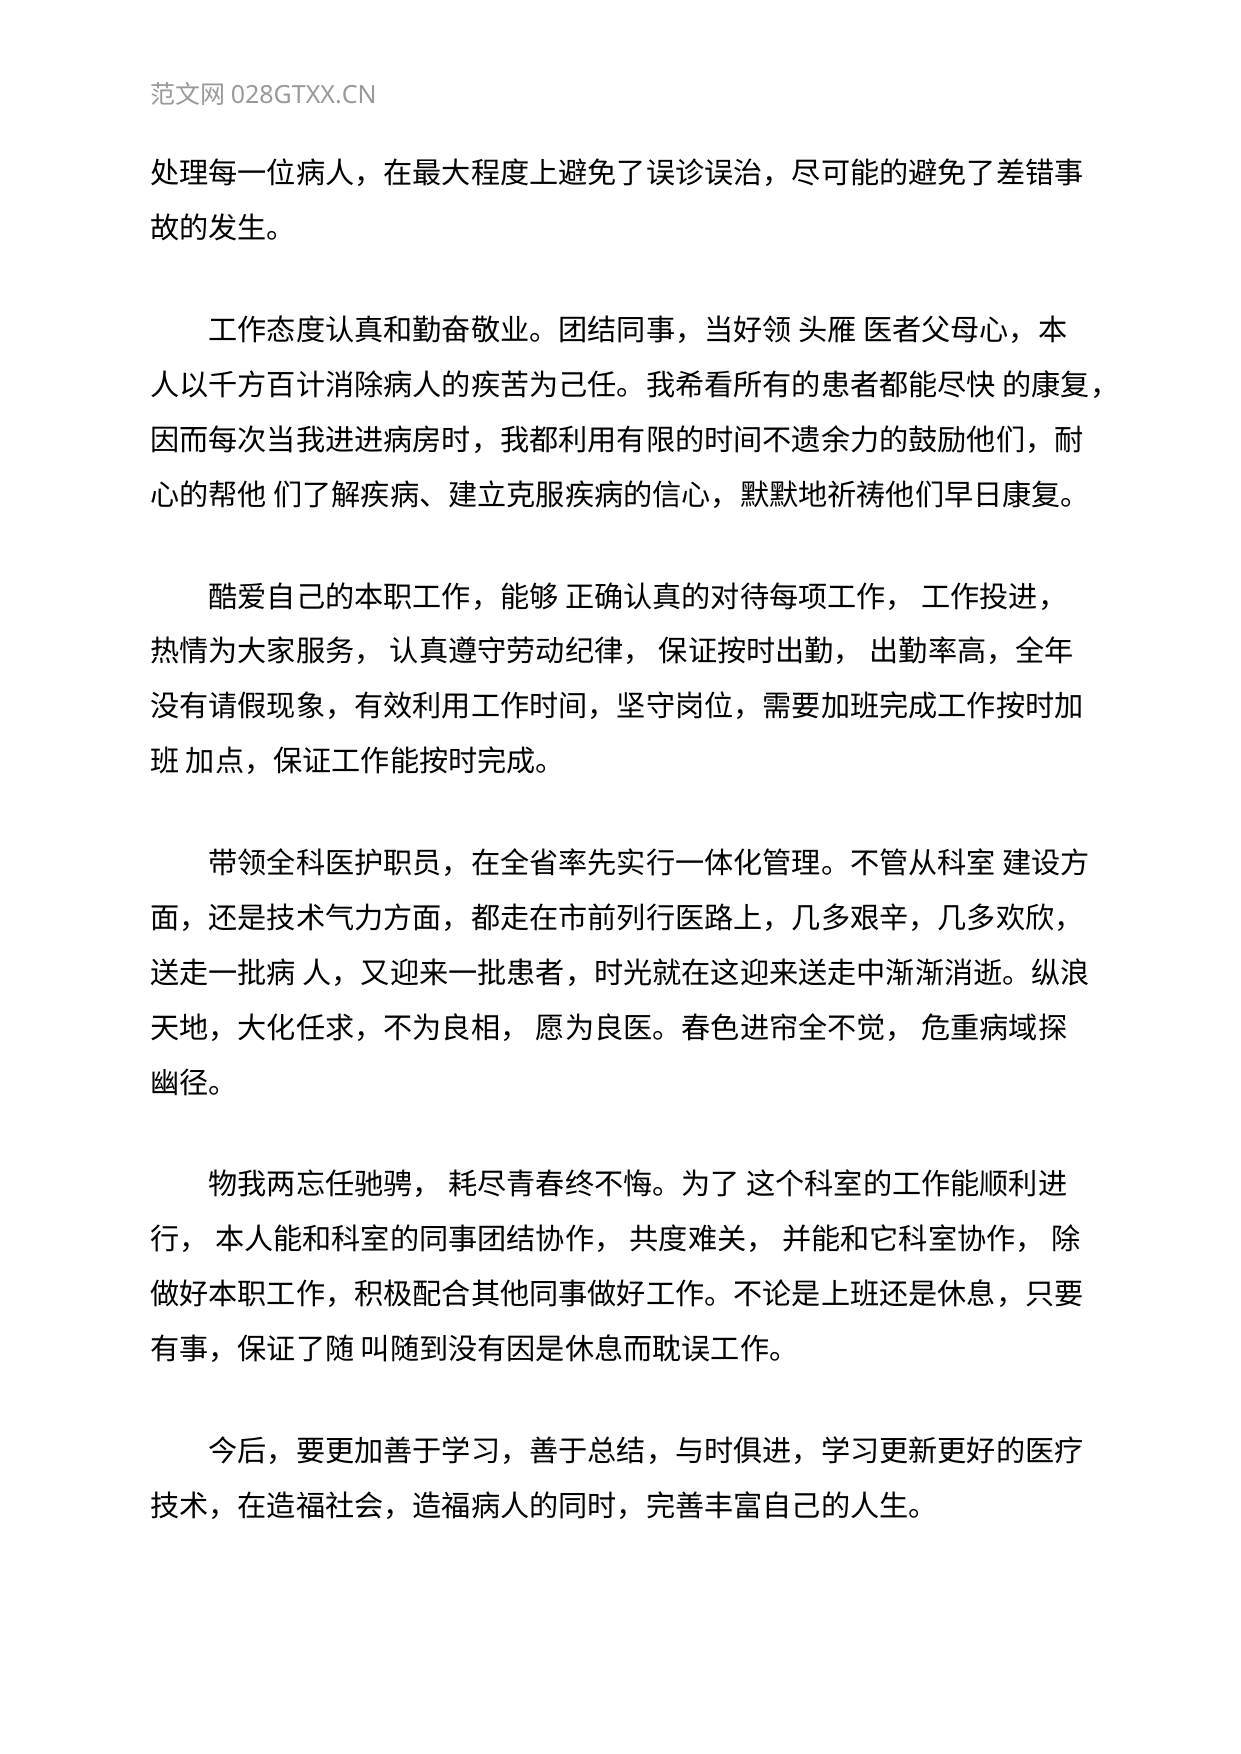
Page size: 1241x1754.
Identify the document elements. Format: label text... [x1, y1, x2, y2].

text 带领全科医护职员，在全省率先实行一体化管理。不管从科室 建设方面，还是技术气力方面，都走在市前列行医路上，几多艰辛，几多欢欣，送走一批病 人，又迎来一批患者，时光就在这迎来送走中渐渐消逝。纵浪天地，大化任求，不为良相， 愿为良医。春色进帘全不觉， 危重病域探幽径。 [150, 839, 1090, 1101]
text 今后，要更加善于学习，善于总结，与时俱进，学习更新更好的医疗技术，在造福社会，造福病人的同时，完善丰富自己的人生。 [150, 1427, 1090, 1524]
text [150, 150, 1090, 247]
text 物我两忘任驰骋， 耗尽青春终不悔。为了 这个科室的工作能顺利进行， 本人能和科室的同事团结协作， 共度难关， 并能和它科室协作， 除做好本职工作，积极配合其他同事做好工作。不论是上班还是休息，只要有事，保证了随 叫随到没有因是休息而耽误工作。 [150, 1161, 1090, 1368]
text 工作态度认真和勤奋敬业。团结同事，当好领 头雁 医者父母心，本人以千方百计消除病人的疾苦为己任。我希看所有的患者都能尽快 的康复，因而每次当我进进病房时，我都利用有限的时间不遗余力的鼓励他们，耐心的帮他 们了解疾病、建立克服疾病的信心，默默地祈祷他们早日康复。 [150, 307, 1090, 514]
text 酷爱自己的本职工作，能够 正确认真的对待每项工作， 工作投进， 热情为大家服务， 认真遵守劳动纪律， 保证按时出勤， 出勤率高，全年没有请假现象，有效利用工作时间，坚守岗位，需要加班完成工作按时加班 加点，保证工作能按时完成。 [150, 573, 1090, 780]
